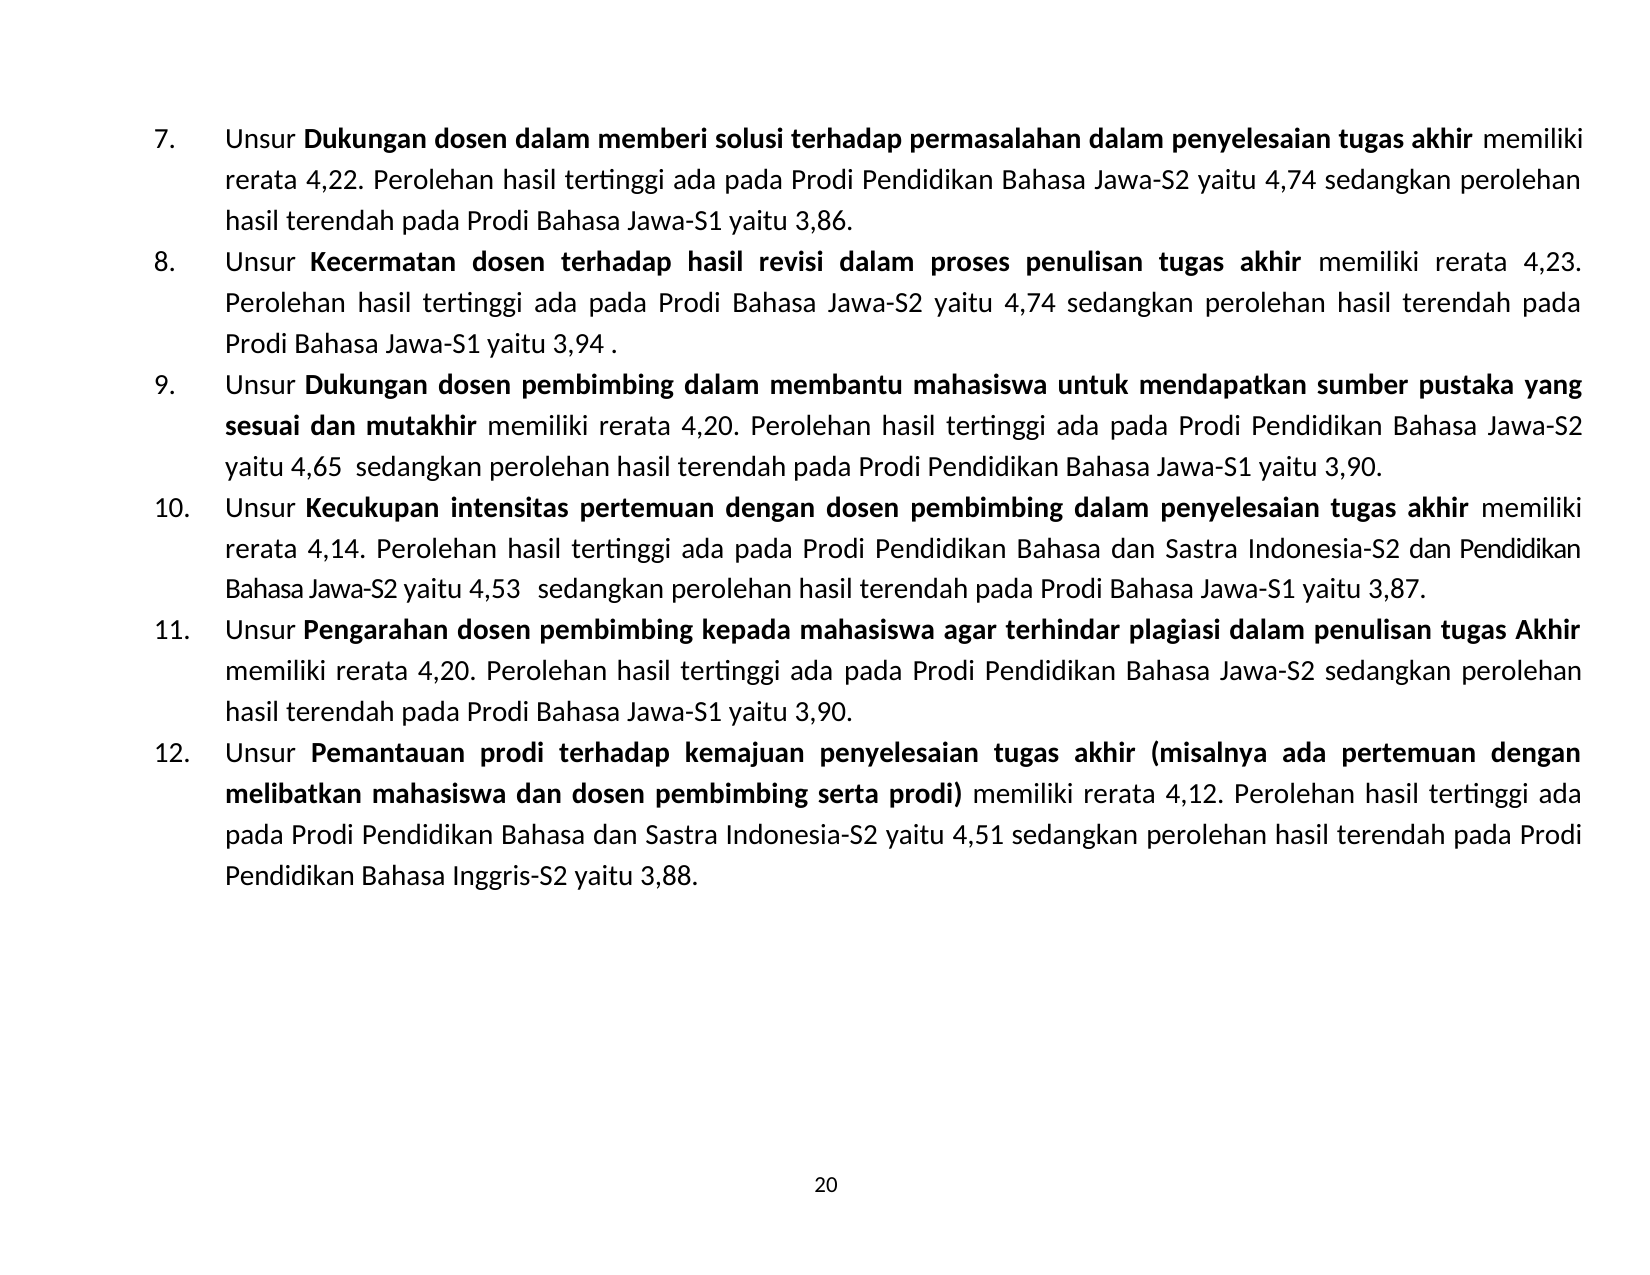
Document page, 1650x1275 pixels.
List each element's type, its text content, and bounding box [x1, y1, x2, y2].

list Unsur Dukungan dosen pembimbing dalam membantu mahasiswa untuk mendapatkan sumber pustaka yang sesuai dan mutakhir memiliki rerata 4,20. Perolehan hasil tertinggi ada pada Prodi Pendidikan Bahasa Jawa-S2 yaitu 4,65 sedangkan perolehan hasil terendah pada Prodi Pendidikan Bahasa Jawa-S1 yaitu 3,90. [154, 366, 1583, 483]
list Unsur Kecermatan dosen terhadap hasil revisi dalam proses penulisan tugas akhir memiliki rerata 4,23. Perolehan hasil tertinggi ada pada Prodi Bahasa Jawa-S2 yaitu 4,74 sedangkan perolehan hasil terendah pada Prodi Bahasa Jawa-S1 yaitu 3,94 . [154, 243, 1582, 361]
list Unsur Kecukupan intensitas pertemuan dengan dosen pembimbing dalam penyelesaian tugas akhir memiliki rerata 4,14. Perolehan hasil tertinggi ada pada Prodi Pendidikan Bahasa dan Sastra Indonesia-S2 dan Pendidikan Bahasa Jawa-S2 yaitu 4,53 sedangkan perolehan hasil terendah pada Prodi Bahasa Jawa-S1 yaitu 3,87. [154, 489, 1582, 606]
list Unsur Pengarahan dosen pembimbing kepada mahasiswa agar terhindar plagiasi dalam penulisan tugas Akhir memiliki rerata 4,20. Perolehan hasil tertinggi ada pada Prodi Pendidikan Bahasa Jawa-S2 sedangkan perolehan hasil terendah pada Prodi Bahasa Jawa-S1 yaitu 3,90. [154, 612, 1582, 729]
list Unsur Dukungan dosen dalam memberi solusi terhadap permasalahan dalam penyelesaian tugas akhir memiliki rerata 4,22. Perolehan hasil tertinggi ada pada Prodi Pendidikan Bahasa Jawa-S2 yaitu 4,74 sedangkan perolehan hasil terendah pada Prodi Bahasa Jawa-S1 yaitu 3,86. [154, 120, 1583, 238]
list Unsur Pemantauan prodi terhadap kemajuan penyelesaian tugas akhir (misalnya ada pertemuan dengan melibatkan mahasiswa dan dosen pembimbing serta prodi) memiliki rerata 4,12. Perolehan hasil tertinggi ada pada Prodi Pendidikan Bahasa dan Sastra Indonesia-S2 yaitu 4,51 sedangkan perolehan hasil terendah pada Prodi Pendidikan Bahasa Inggris-S2 yaitu 3,88. [154, 734, 1582, 893]
